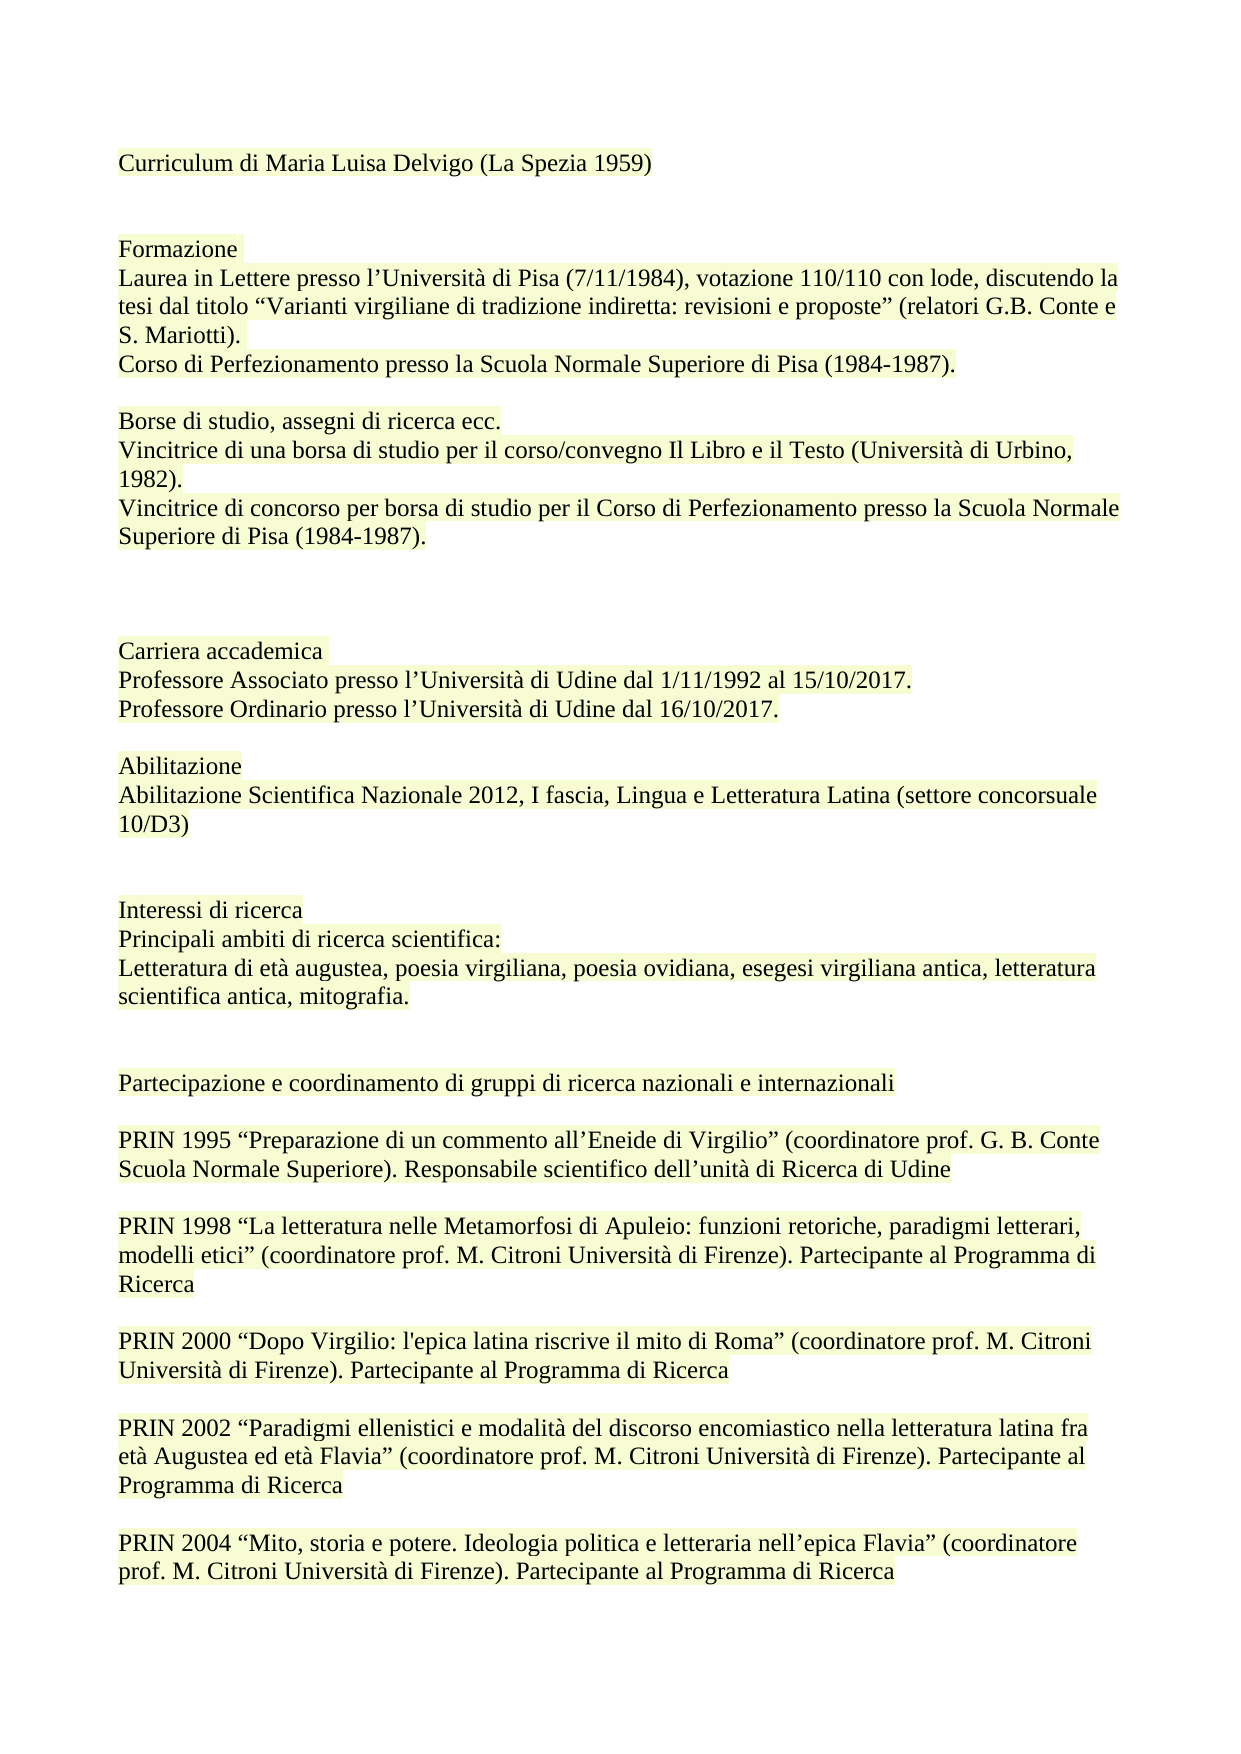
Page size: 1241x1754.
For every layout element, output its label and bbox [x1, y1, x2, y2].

text [118, 148, 1122, 1614]
